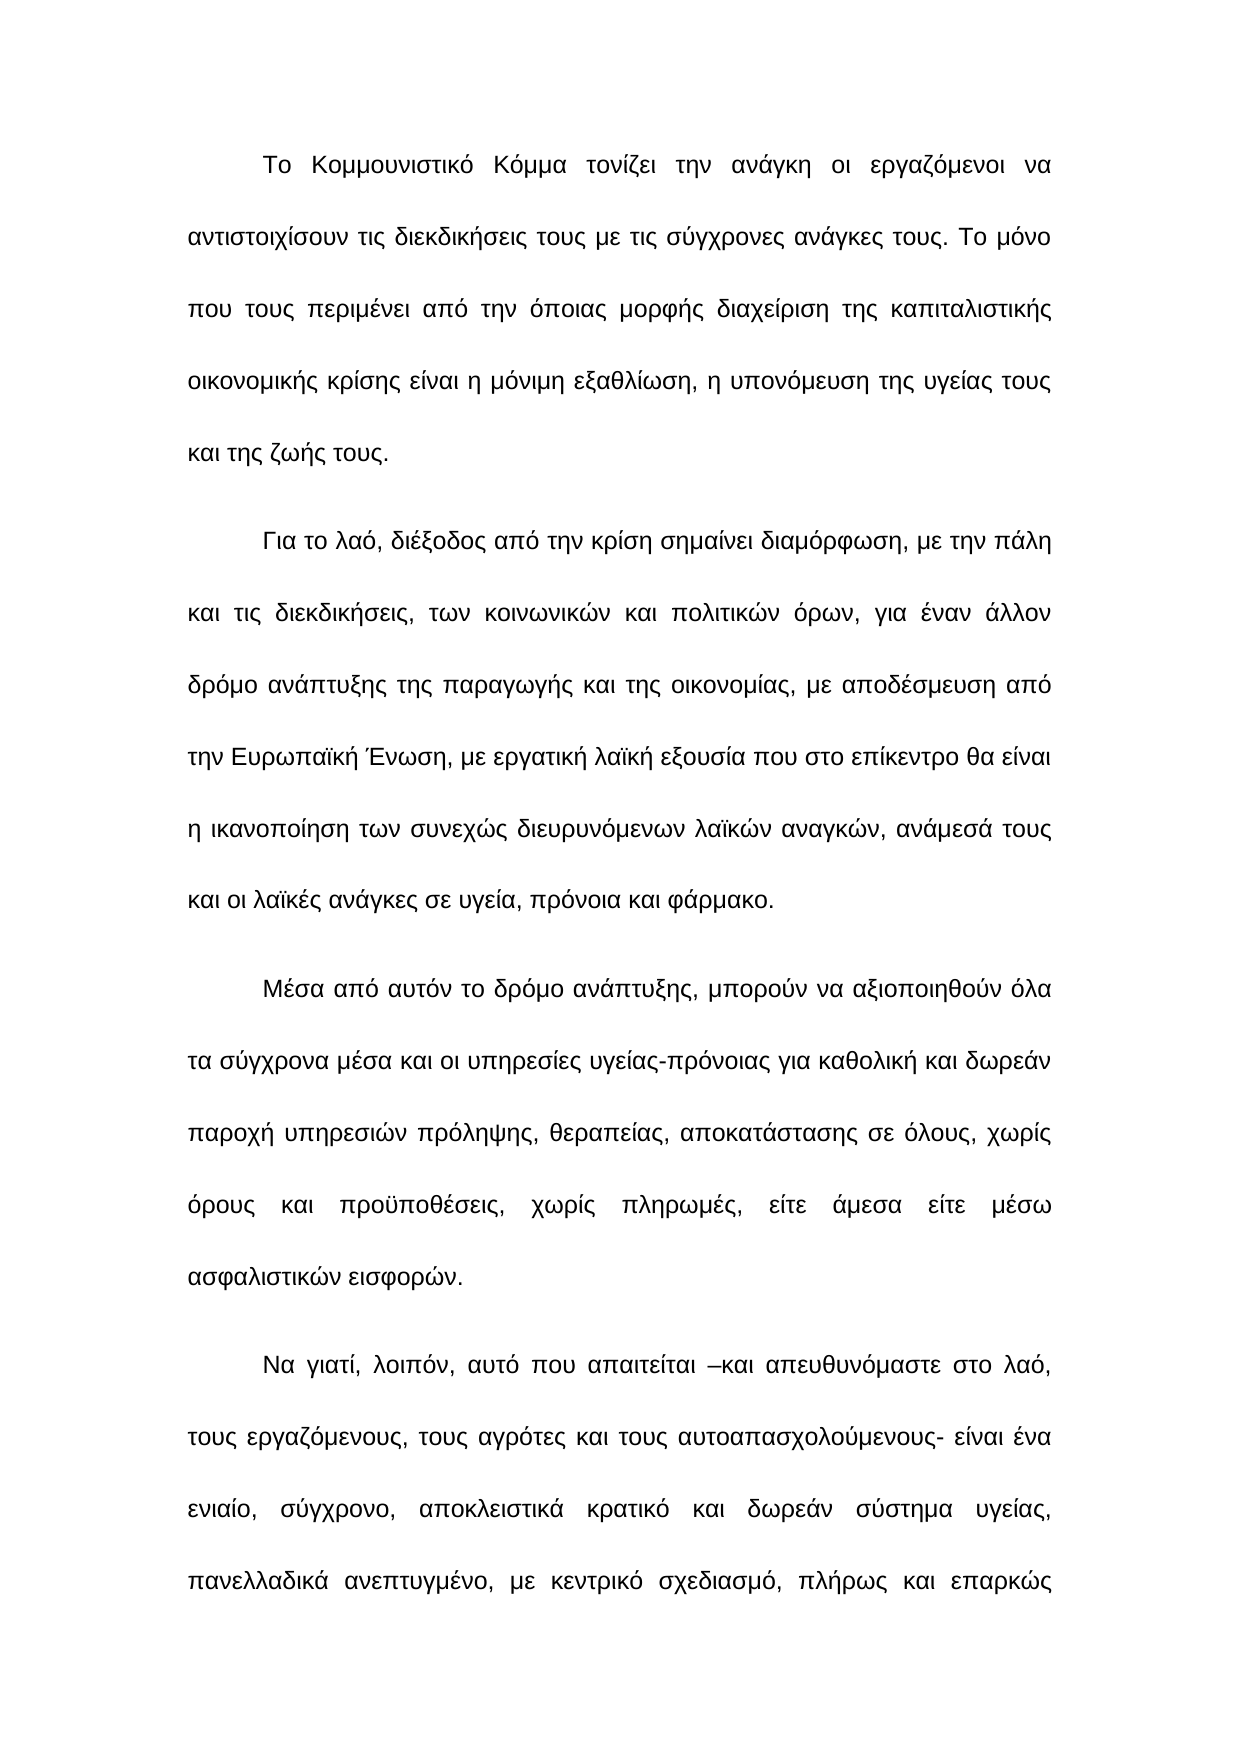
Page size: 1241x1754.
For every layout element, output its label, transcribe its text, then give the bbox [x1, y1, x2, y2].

text Για το λαό, διέξοδος από την κρίση σημαίνει διαμόρφωση, με την πάλη και τις διεκδικήσεις, των κοινωνικών και πολιτικών όρων, για έναν άλλον δρόμο ανάπτυξης της παραγωγής και της οικονομίας, με αποδέσμευση από την Ευρωπαϊκή Ένωση, με εργατική λαϊκή εξουσία που στο επίκεντρο θα είναι η ικανοποίηση των συνεχώς διευρυνόμενων λαϊκών αναγκών, ανάμεσά τους και οι λαϊκές ανάγκες σε υγεία, πρόνοια και φάρμακο. [187, 526, 1053, 914]
text Το Κομμουνιστικό Κόμμα τονίζει την ανάγκη οι εργαζόμενοι να αντιστοιχίσουν τις διεκδικήσεις τους με τις σύγχρονες ανάγκες τους. Το μόνο που τους περιμένει από την όποιας μορφής διαχείριση της καπιταλιστικής οικονομικής κρίσης είναι η μόνιμη εξαθλίωση, η υπονόμευση της υγείας τους και της ζωής τους. [187, 150, 1053, 466]
text Μέσα από αυτόν το δρόμο ανάπτυξης, μπορούν να αξιοποιηθούν όλα τα σύγχρονα μέσα και οι υπηρεσίες υγείας-πρόνοιας για καθολική και δωρεάν παροχή υπηρεσιών πρόληψης, θεραπείας, αποκατάστασης σε όλους, χωρίς όρους και προϋποθέσεις, χωρίς πληρωμές, είτε άμεσα είτε μέσω ασφαλιστικών εισφορών. [187, 974, 1053, 1290]
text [187, 1350, 1053, 1594]
